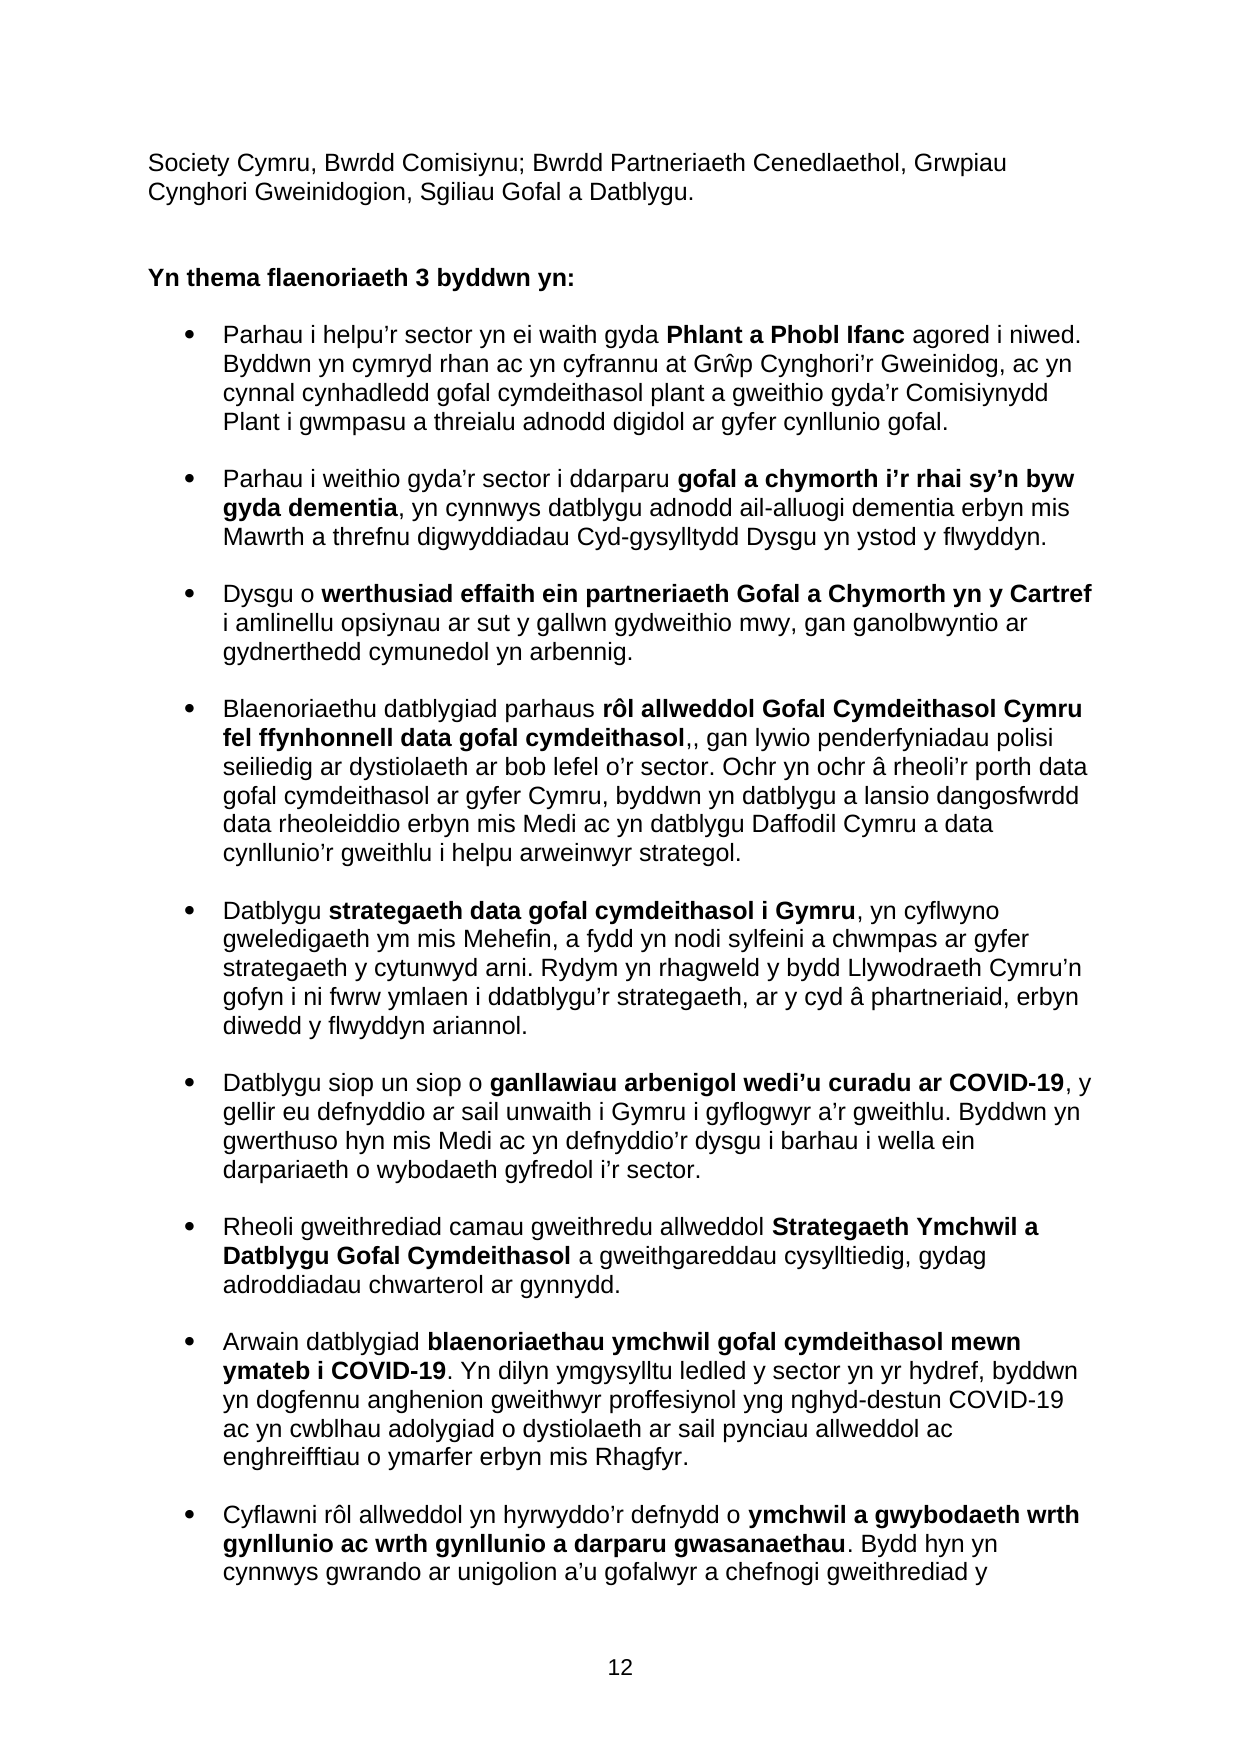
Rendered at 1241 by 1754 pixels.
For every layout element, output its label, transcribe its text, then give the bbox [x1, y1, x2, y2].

list Blaenoriaethu datblygiad parhaus rôl allweddol Gofal Cymdeithasol Cymru fel ffynhonnell data gofal cymdeithasol,, gan lywio penderfyniadau polisi seiliedig ar dystiolaeth ar bob lefel o’r sector. Ochr yn ochr â rheoli’r porth data gofal cymdeithasol ar gyfer Cymru, byddwn yn datblygu a lansio dangosfwrdd data rheoleiddio erbyn mis Medi ac yn datblygu Daffodil Cymru a data cynllunio’r gweithlu i helpu arweinwyr strategol. [185, 694, 1092, 867]
list Dysgu o werthusiad effaith ein partneriaeth Gofal a Chymorth yn y Cartref i amlinellu opsiynau ar sut y gallwn gydweithio mwy, gan ganolbwyntio ar gydnerthedd cymunedol yn arbennig. [185, 579, 1092, 666]
list Parhau i weithio gyda’r sector i ddarparu gofal a chymorth i’r rhai sy’n byw gyda dementia, yn cynnwys datblygu adnodd ail-alluogi dementia erbyn mis Mawrth a threfnu digwyddiadau Cyd-gysylltydd Dysgu yn ystod y flwyddyn. [185, 464, 1092, 550]
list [185, 1500, 1092, 1586]
list Rheoli gweithrediad camau gweithredu allweddol Strategaeth Ymchwil a Datblygu Gofal Cymdeithasol a gweithgareddau cysylltiedig, gydag adroddiadau chwarterol ar gynnydd. [185, 1212, 1092, 1298]
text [148, 148, 1092, 205]
list Datblygu strategaeth data gofal cymdeithasol i Gymru, yn cyflwyno gweledigaeth ym mis Mehefin, a fydd yn nodi sylfeini a chwmpas ar gyfer strategaeth y cytunwyd arni. Rydym yn rhagweld y bydd Llywodraeth Cymru’n gofyn i ni fwrw ymlaen i ddatblygu’r strategaeth, ar y cyd â phartneriaid, erbyn diwedd y flwyddyn ariannol. [185, 896, 1092, 1039]
list Datblygu siop un siop o ganllawiau arbenigol wedi’u curadu ar COVID-19, y gellir eu defnyddio ar sail unwaith i Gymru i gyflogwyr a’r gweithlu. Byddwn yn gwerthuso hyn mis Medi ac yn defnyddio’r dysgu i barhau i wella ein darpariaeth o wybodaeth gyfredol i’r sector. [185, 1068, 1092, 1183]
list Arwain datblygiad blaenoriaethau ymchwil gofal cymdeithasol mewn ymateb i COVID-19. Yn dilyn ymgysylltu ledled y sector yn yr hydref, byddwn yn dogfennu anghenion gweithwyr proffesiynol yng nghyd-destun COVID-19 ac yn cwblhau adolygiad o dystiolaeth ar sail pynciau allweddol ac enghreifftiau o ymarfer erbyn mis Rhagfyr. [185, 1327, 1092, 1471]
list Parhau i helpu’r sector yn ei waith gyda Phlant a Phobl Ifanc agored i niwed. Byddwn yn cymryd rhan ac yn cyfrannu at Grŵp Cynghori’r Gweinidog, ac yn cynnal cynhadledd gofal cymdeithasol plant a gweithio gyda’r Comisiynydd Plant i gwmpasu a threialu adnodd digidol ar gyfer cynllunio gofal. [185, 320, 1092, 435]
text Yn thema flaenoriaeth 3 byddwn yn: [148, 263, 1092, 291]
